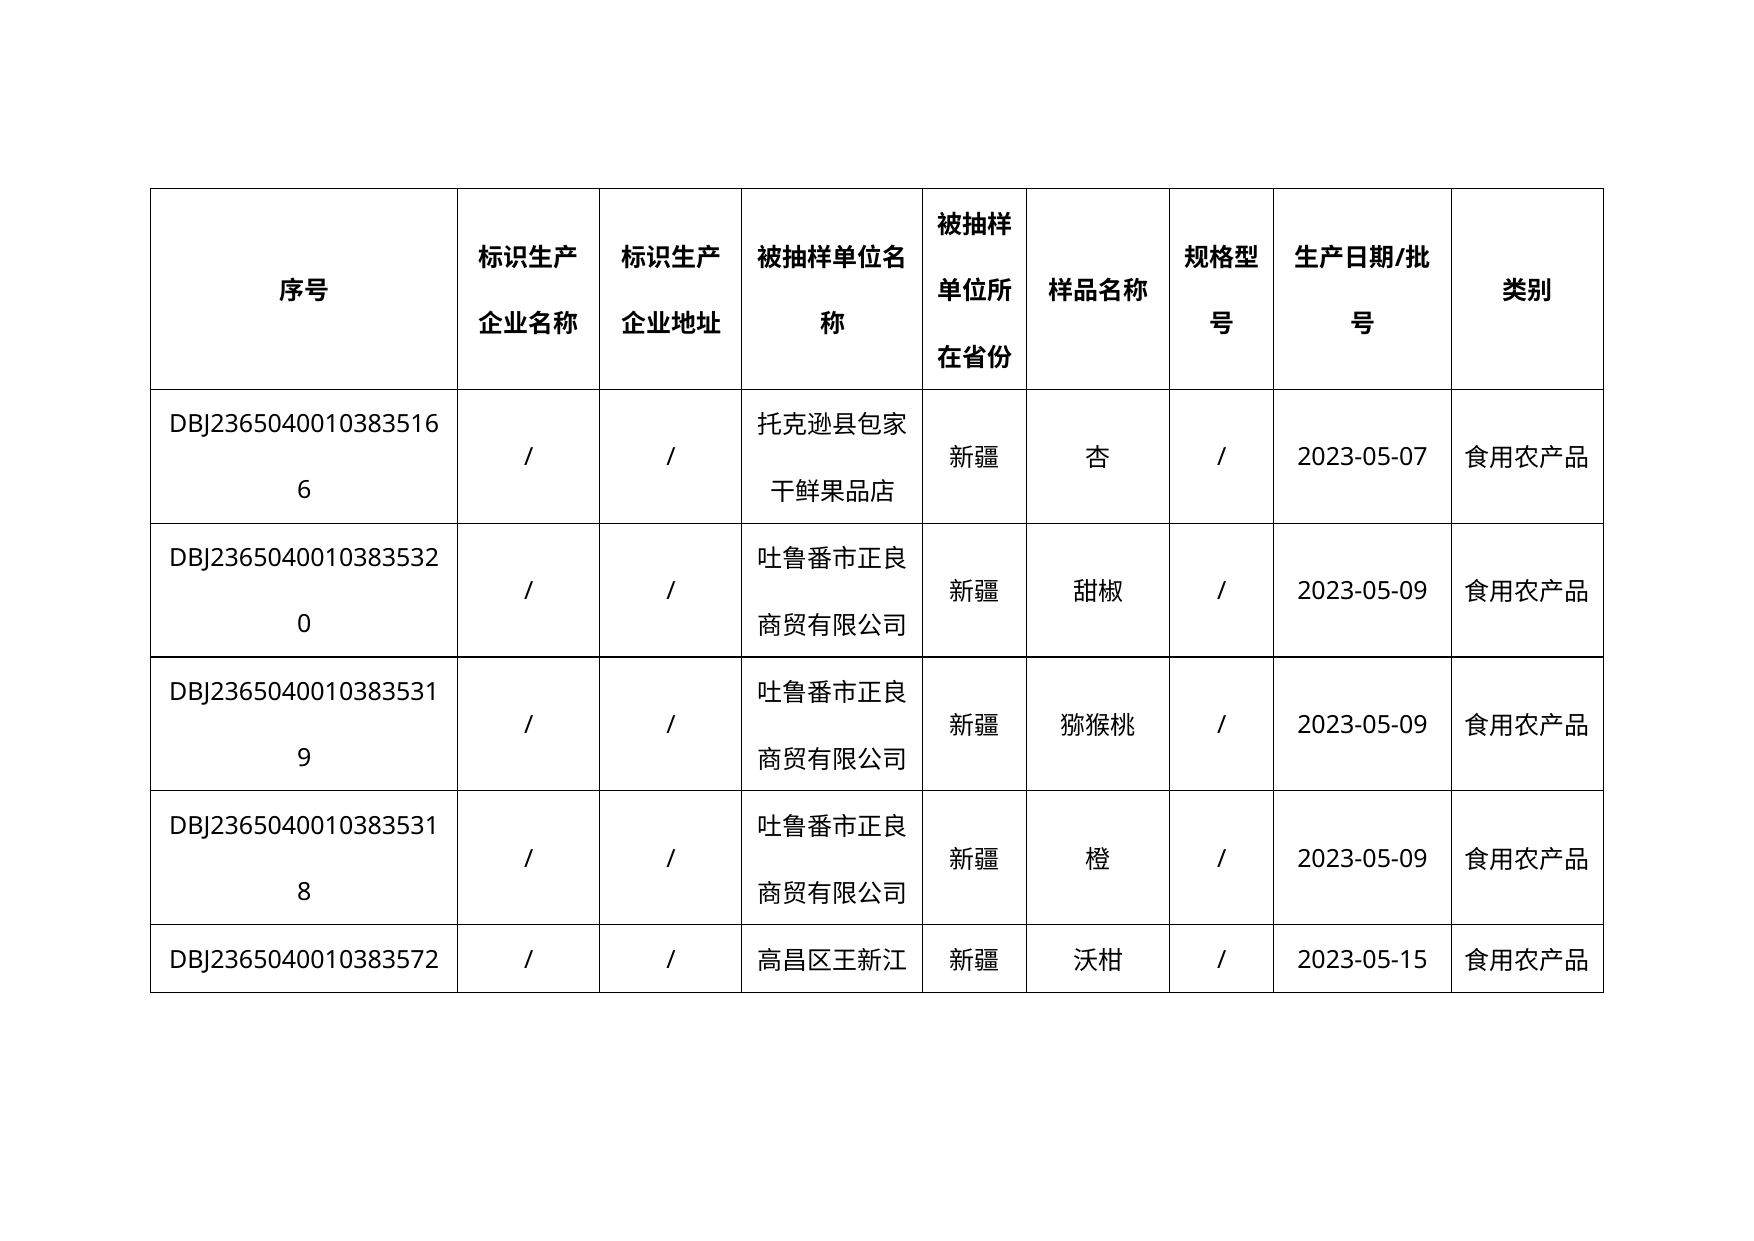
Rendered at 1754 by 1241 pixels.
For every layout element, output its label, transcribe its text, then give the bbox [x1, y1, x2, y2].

table_header 被抽样单位名称 [742, 189, 922, 388]
table_header 类别 [1452, 189, 1603, 388]
table_cell 食用农产品 [1452, 925, 1603, 992]
table_cell 高昌区王新江果蔬店 [742, 925, 922, 992]
table_cell / [600, 390, 741, 522]
table_cell / [1170, 658, 1273, 790]
table_cell 2023-05-09 [1274, 524, 1451, 656]
table_cell / [600, 925, 741, 992]
table_cell DBJ23650400103835320 [151, 524, 457, 656]
table_cell 新疆 [923, 390, 1026, 522]
table_cell 甜椒 [1027, 524, 1169, 656]
table_cell 猕猴桃 [1027, 658, 1169, 790]
table_cell / [600, 658, 741, 790]
table_cell / [1170, 390, 1273, 522]
table_cell 杏 [1027, 390, 1169, 522]
table_header 规格型号 [1170, 189, 1273, 388]
table_cell / [458, 658, 599, 790]
table_cell / [458, 925, 599, 992]
table_cell DBJ23650400103835722 [151, 925, 457, 992]
table_cell DBJ23650400103835318 [151, 791, 457, 924]
table_header 标识生产企业名称 [458, 189, 599, 388]
table_cell 食用农产品 [1452, 524, 1603, 656]
table_cell 新疆 [923, 791, 1026, 924]
table_cell 食用农产品 [1452, 390, 1603, 522]
table_cell / [600, 524, 741, 656]
table_cell 食用农产品 [1452, 658, 1603, 790]
table_cell 吐鲁番市正良商贸有限公司 [742, 658, 922, 790]
table_cell 新疆 [923, 925, 1026, 992]
table_cell 2023-05-09 [1274, 791, 1451, 924]
table_cell / [458, 791, 599, 924]
table_cell 吐鲁番市正良商贸有限公司 [742, 791, 922, 924]
table_cell / [1170, 791, 1273, 924]
table_cell / [1170, 524, 1273, 656]
table_cell / [600, 791, 741, 924]
table_cell DBJ23650400103835166 [151, 390, 457, 522]
table_cell 新疆 [923, 658, 1026, 790]
table_cell 托克逊县包家干鲜果品店 [742, 390, 922, 522]
table_header 生产日期/批号 [1274, 189, 1451, 388]
table_cell 新疆 [923, 524, 1026, 656]
table_cell 2023-05-15 [1274, 925, 1451, 992]
table_cell 2023-05-07 [1274, 390, 1451, 522]
table_cell DBJ23650400103835319 [151, 658, 457, 790]
table_header 标识生产企业地址 [600, 189, 741, 388]
table_cell 吐鲁番市正良商贸有限公司 [742, 524, 922, 656]
table_cell 橙 [1027, 791, 1169, 924]
table_cell 2023-05-09 [1274, 658, 1451, 790]
table_header 被抽样单位所在省份 [923, 189, 1026, 388]
table_cell / [458, 390, 599, 522]
table_header 样品名称 [1027, 189, 1169, 388]
table_header 序号 [151, 189, 457, 388]
table_cell / [458, 524, 599, 656]
table_cell / [1170, 925, 1273, 992]
table_cell 沃柑 [1027, 925, 1169, 992]
table_cell 食用农产品 [1452, 791, 1603, 924]
